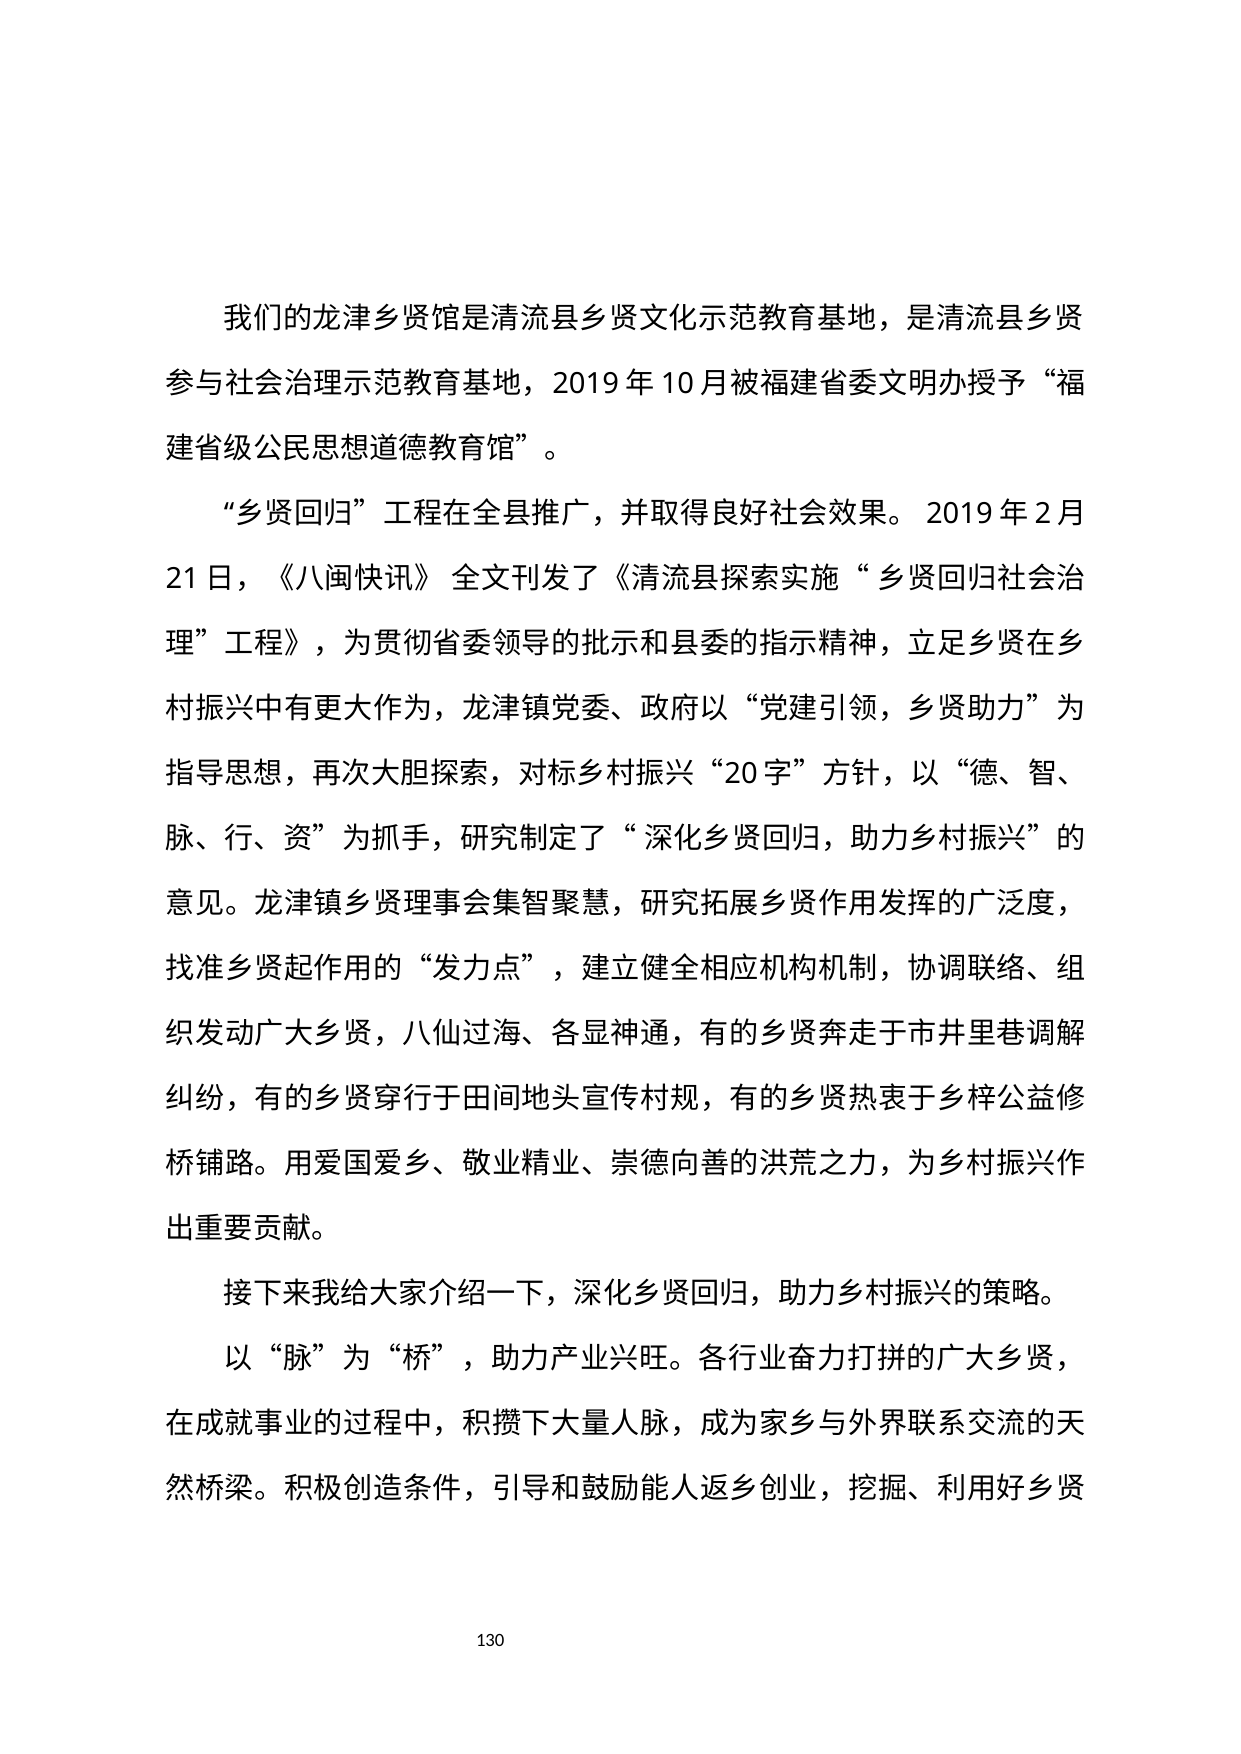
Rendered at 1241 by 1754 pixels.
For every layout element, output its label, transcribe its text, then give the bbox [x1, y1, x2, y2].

text 我们的龙津乡贤馆是清流县乡贤文化示范教育基地，是清流县乡贤参与社会治理示范教育基地，2019年10月被福建省委文明办授予“福建省级公民思想道德教育馆”。 [165, 283, 1087, 478]
text “乡贤回归”工程在全县推广，并取得良好社会效果。 2019年2月21日，《八闽快讯》 全文刊发了《清流县探索实施“ 乡贤回归社会治理”工程》，为贯彻省委领导的批示和县委的指示精神，立足乡贤在乡村振兴中有更大作为，龙津镇党委、政府以“党建引领，乡贤助力”为指导思想，再次大胆探索，对标乡村振兴“20字”方针，以“德、智、脉、行、资”为抓手，研究制定了“ 深化乡贤回归，助力乡村振兴”的意见。龙津镇乡贤理事会集智聚慧，研究拓展乡贤作用发挥的广泛度，找准乡贤起作用的“发力点”，建立健全相应机构机制，协调联络、组织发动广大乡贤，八仙过海、各显神通，有的乡贤奔走于市井里巷调解纠纷，有的乡贤穿行于田间地头宣传村规，有的乡贤热衷于乡梓公益修桥铺路。用爱国爱乡、敬业精业、崇德向善的洪荒之力，为乡村振兴作出重要贡献。 [165, 478, 1087, 1258]
text 接下来我给大家介绍一下，深化乡贤回归，助力乡村振兴的策略。 [165, 1258, 1087, 1323]
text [165, 1323, 1087, 1518]
